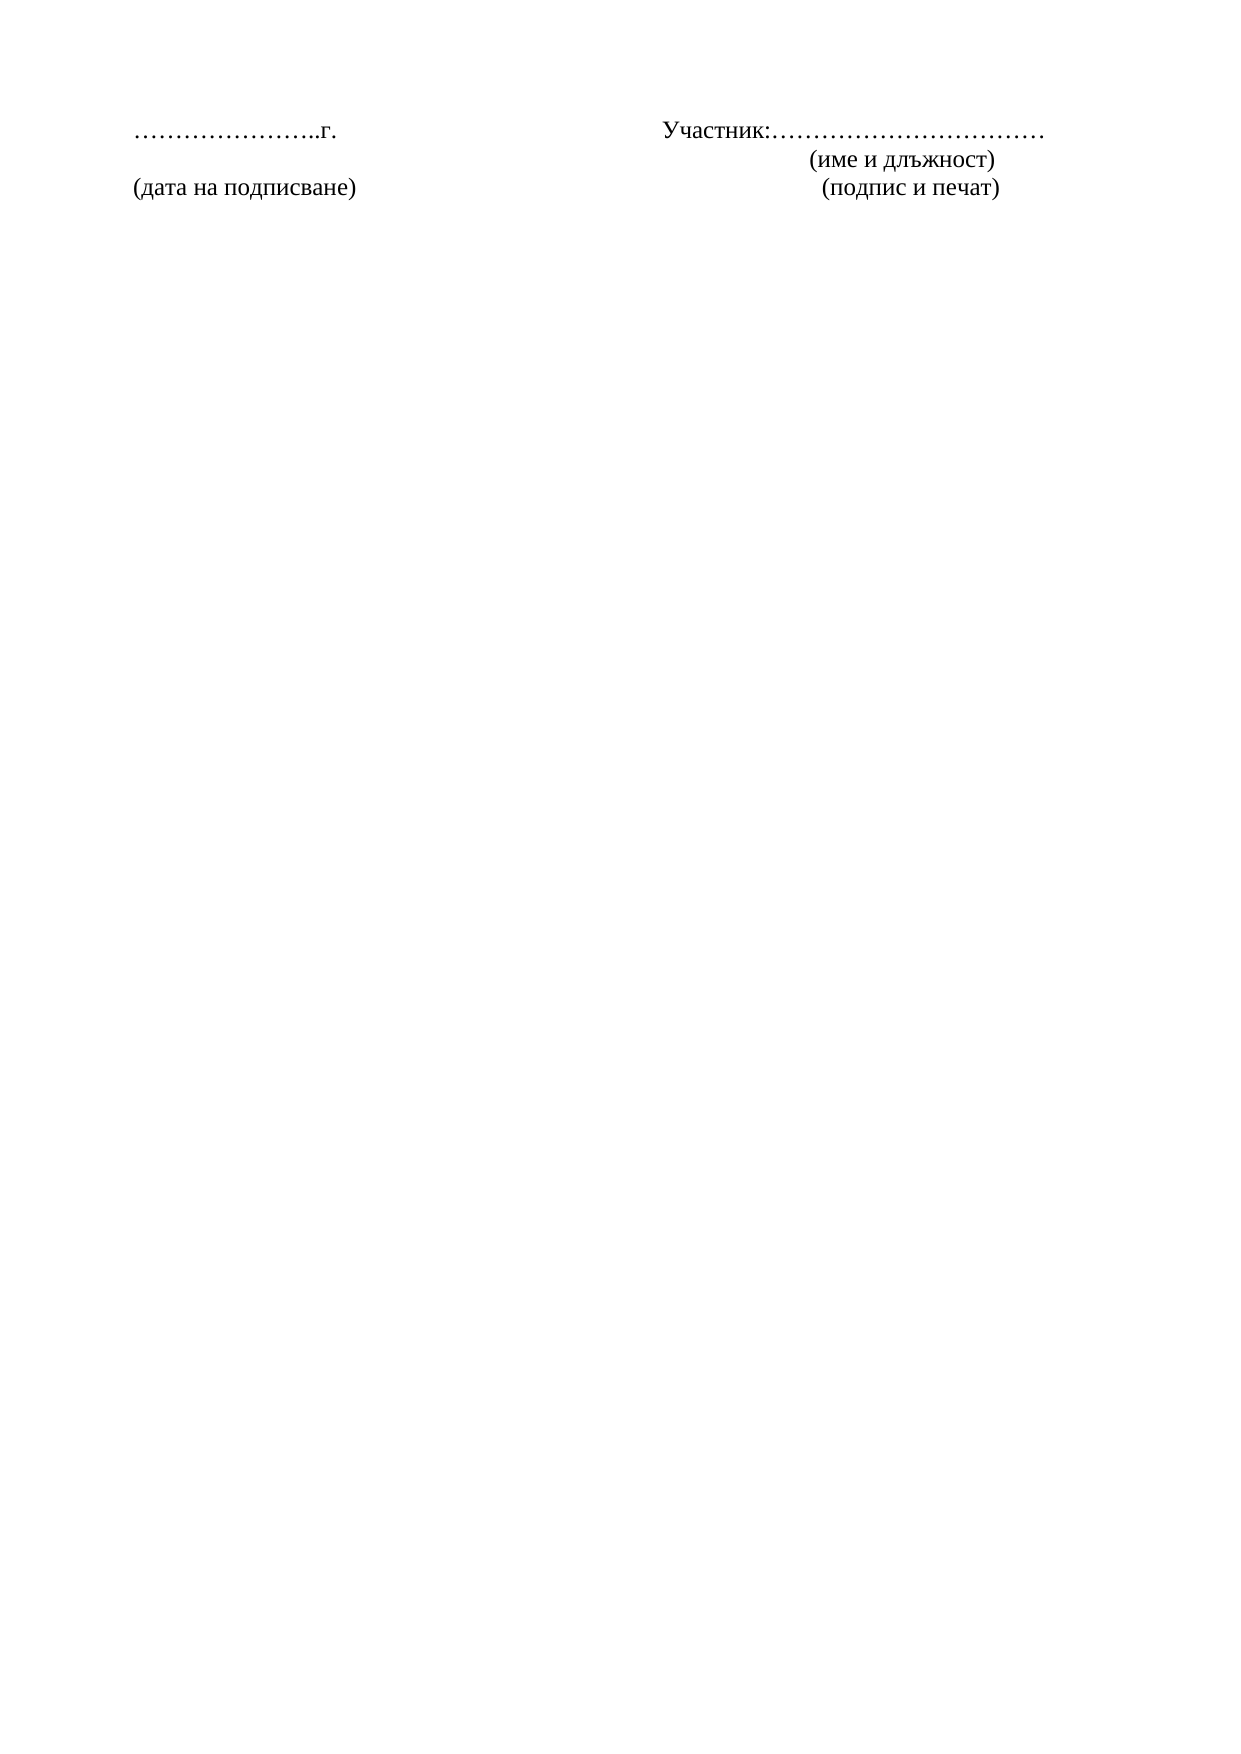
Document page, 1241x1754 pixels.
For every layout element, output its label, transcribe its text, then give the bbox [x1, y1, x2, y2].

text (дата на подписване) (подпис и печат) [133, 172, 1152, 201]
text …………………..г. Участник:…………………………… [133, 115, 1152, 144]
text (име и длъжност) [133, 144, 1152, 172]
